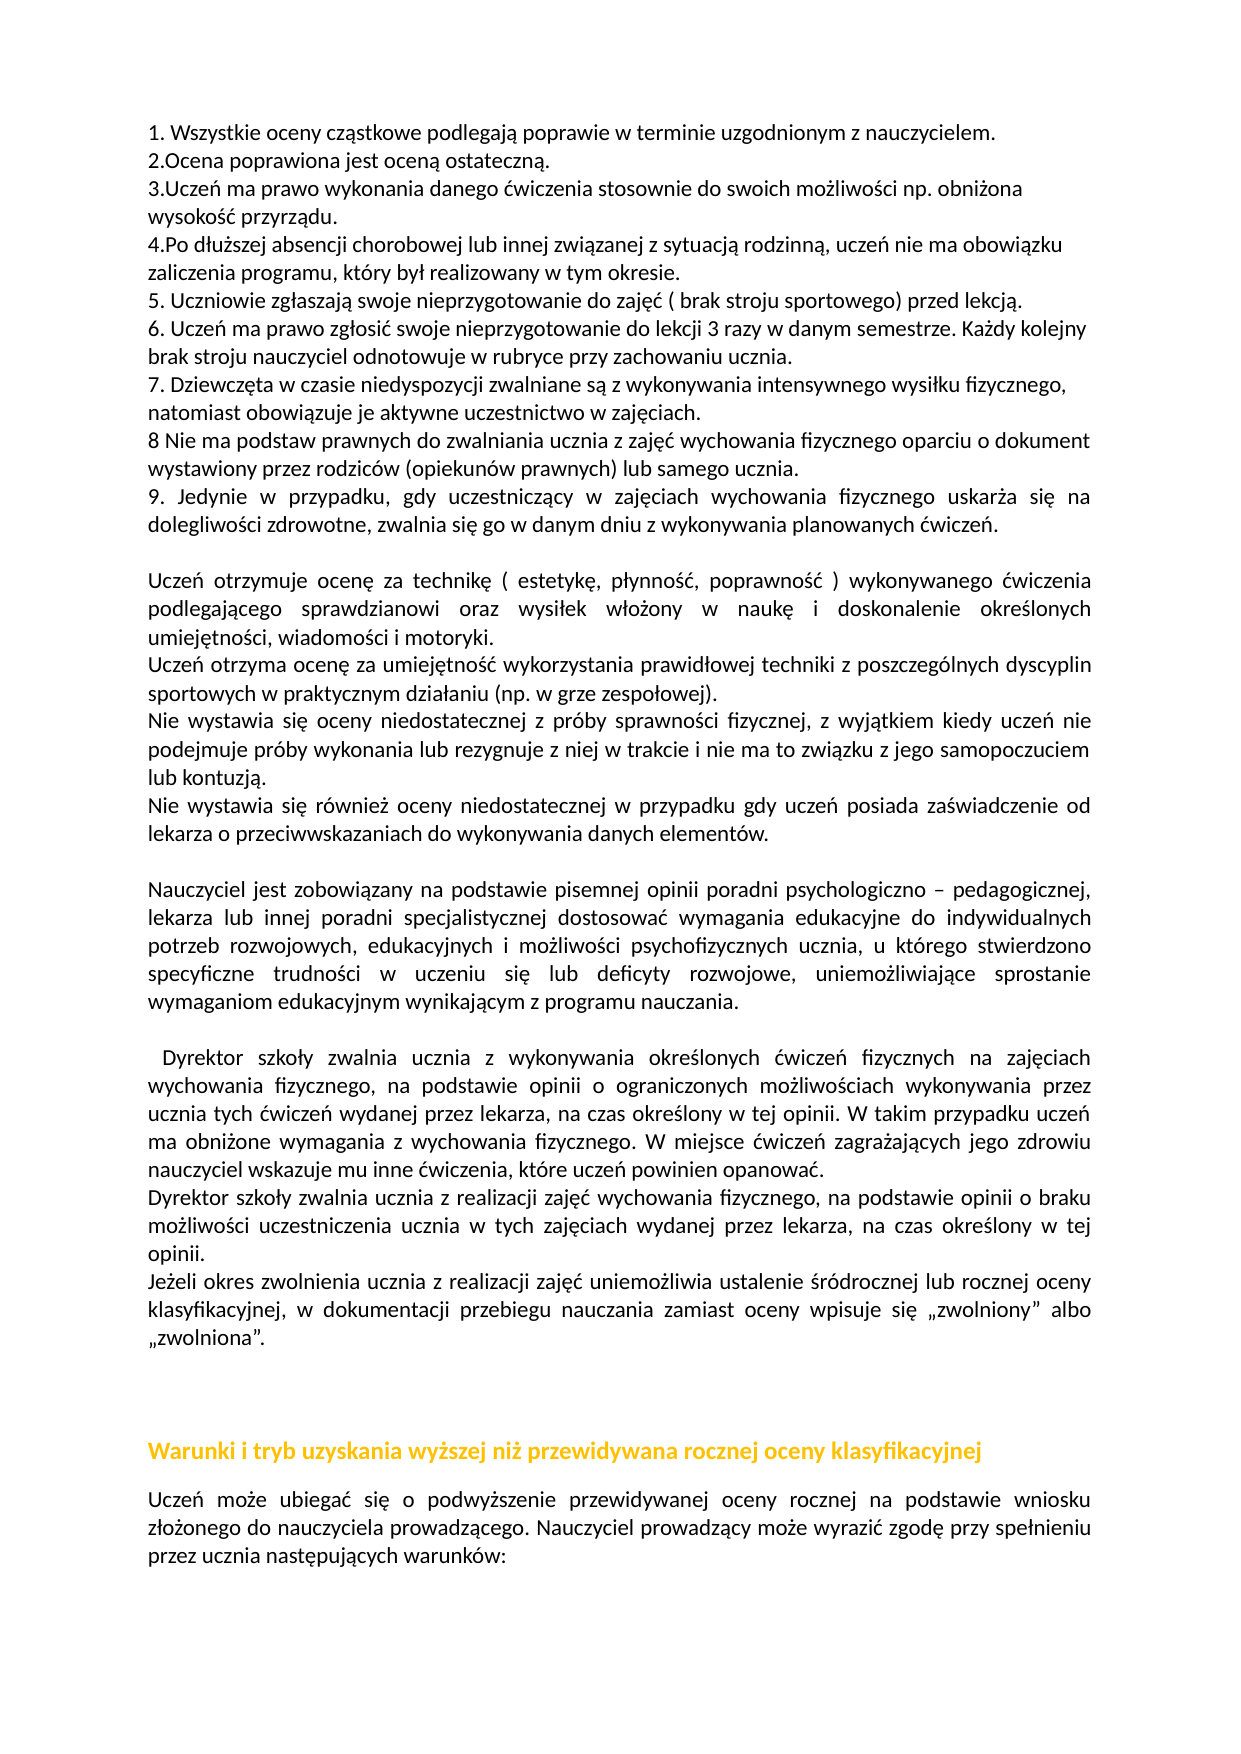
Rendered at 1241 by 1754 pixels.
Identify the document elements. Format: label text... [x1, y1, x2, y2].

text Nie wystawia się również oceny niedostatecznej w przypadku gdy uczeń posiada zaświadczenie od lekarza o przeciwwskazaniach do wykonywania danych elementów. [148, 791, 1093, 847]
text Dyrektor szkoły zwalnia ucznia z wykonywania określonych ćwiczeń fizycznych na zajęciach wychowania fizycznego, na podstawie opinii o ograniczonych możliwościach wykonywania przez ucznia tych ćwiczeń wydanej przez lekarza, na czas określony w tej opinii. W takim przypadku uczeń ma obniżone wymagania z wychowania fizycznego. W miejsce ćwiczeń zagrażających jego zdrowiu nauczyciel wskazuje mu inne ćwiczenia, które uczeń powinien opanować. [148, 1043, 1093, 1183]
text 3.Uczeń ma prawo wykonania danego ćwiczenia stosownie do swoich możliwości np. obniżona wysokość przyrządu. [148, 174, 1093, 230]
text 7. Dziewczęta w czasie niedyspozycji zwalniane są z wykonywania intensywnego wysiłku fizycznego, natomiast obowiązuje je aktywne uczestnictwo w zajęciach. [148, 370, 1093, 426]
text 2.Ocena poprawiona jest oceną ostateczną. [148, 146, 1093, 174]
text Uczeń otrzymuje ocenę za technikę ( estetykę, płynność, poprawność ) wykonywanego ćwiczenia podlegającego sprawdzianowi oraz wysiłek włożony w naukę i doskonalenie określonych umiejętności, wiadomości i motoryki. [148, 567, 1093, 651]
text Uczeń może ubiegać się o podwyższenie przewidywanej oceny rocznej na podstawie wniosku złożonego do nauczyciela prowadzącego. Nauczyciel prowadzący może wyrazić zgodę przy spełnieniu przez ucznia następujących warunków: [148, 1485, 1093, 1569]
text Uczeń otrzyma ocenę za umiejętność wykorzystania prawidłowej techniki z poszczególnych dyscyplin sportowych w praktycznym działaniu (np. w grze zespołowej). [148, 651, 1093, 707]
text 6. Uczeń ma prawo zgłosić swoje nieprzygotowanie do lekcji 3 razy w danym semestrze. Każdy kolejny brak stroju nauczyciel odnotowuje w rubryce przy zachowaniu ucznia. [148, 314, 1093, 370]
text 8 Nie ma podstaw prawnych do zwalniania ucznia z zajęć wychowania fizycznego oparciu o dokument wystawiony przez rodziców (opiekunów prawnych) lub samego ucznia. [148, 426, 1093, 482]
text 1. Wszystkie oceny cząstkowe podlegają poprawie w terminie uzgodnionym z nauczycielem. [148, 118, 1093, 146]
text Warunki i tryb uzyskania wyższej niż przewidywana rocznej oceny klasyfikacyjnej [148, 1435, 1093, 1466]
text Nie wystawia się oceny niedostatecznej z próby sprawności fizycznej, z wyjątkiem kiedy uczeń nie podejmuje próby wykonania lub rezygnuje z niej w trakcie i nie ma to związku z jego samopoczuciem lub kontuzją. [148, 707, 1093, 791]
text Dyrektor szkoły zwalnia ucznia z realizacji zajęć wychowania fizycznego, na podstawie opinii o braku możliwości uczestniczenia ucznia w tych zajęciach wydanej przez lekarza, na czas określony w tej opinii. [148, 1183, 1093, 1267]
text 5. Uczniowie zgłaszają swoje nieprzygotowanie do zajęć ( brak stroju sportowego) przed lekcją. [148, 286, 1093, 314]
text Nauczyciel jest zobowiązany na podstawie pisemnej opinii poradni psychologiczno – pedagogicznej, lekarza lub innej poradni specjalistycznej dostosować wymagania edukacyjne do indywidualnych potrzeb rozwojowych, edukacyjnych i możliwości psychofizycznych ucznia, u którego stwierdzono specyficzne trudności w uczeniu się lub deficyty rozwojowe, uniemożliwiające sprostanie wymaganiom edukacyjnym wynikającym z programu nauczania. [148, 875, 1093, 1015]
text 9. Jedynie w przypadku, gdy uczestniczący w zajęciach wychowania fizycznego uskarża się na dolegliwości zdrowotne, zwalnia się go w danym dniu z wykonywania planowanych ćwiczeń. [148, 482, 1093, 538]
text Jeżeli okres zwolnienia ucznia z realizacji zajęć uniemożliwia ustalenie śródrocznej lub rocznej oceny klasyfikacyjnej, w dokumentacji przebiegu nauczania zamiast oceny wpisuje się „zwolniony” albo „zwolniona”. [148, 1267, 1093, 1351]
text 4.Po dłuższej absencji chorobowej lub innej związanej z sytuacją rodzinną, uczeń nie ma obowiązku zaliczenia programu, który był realizowany w tym okresie. [148, 230, 1093, 286]
